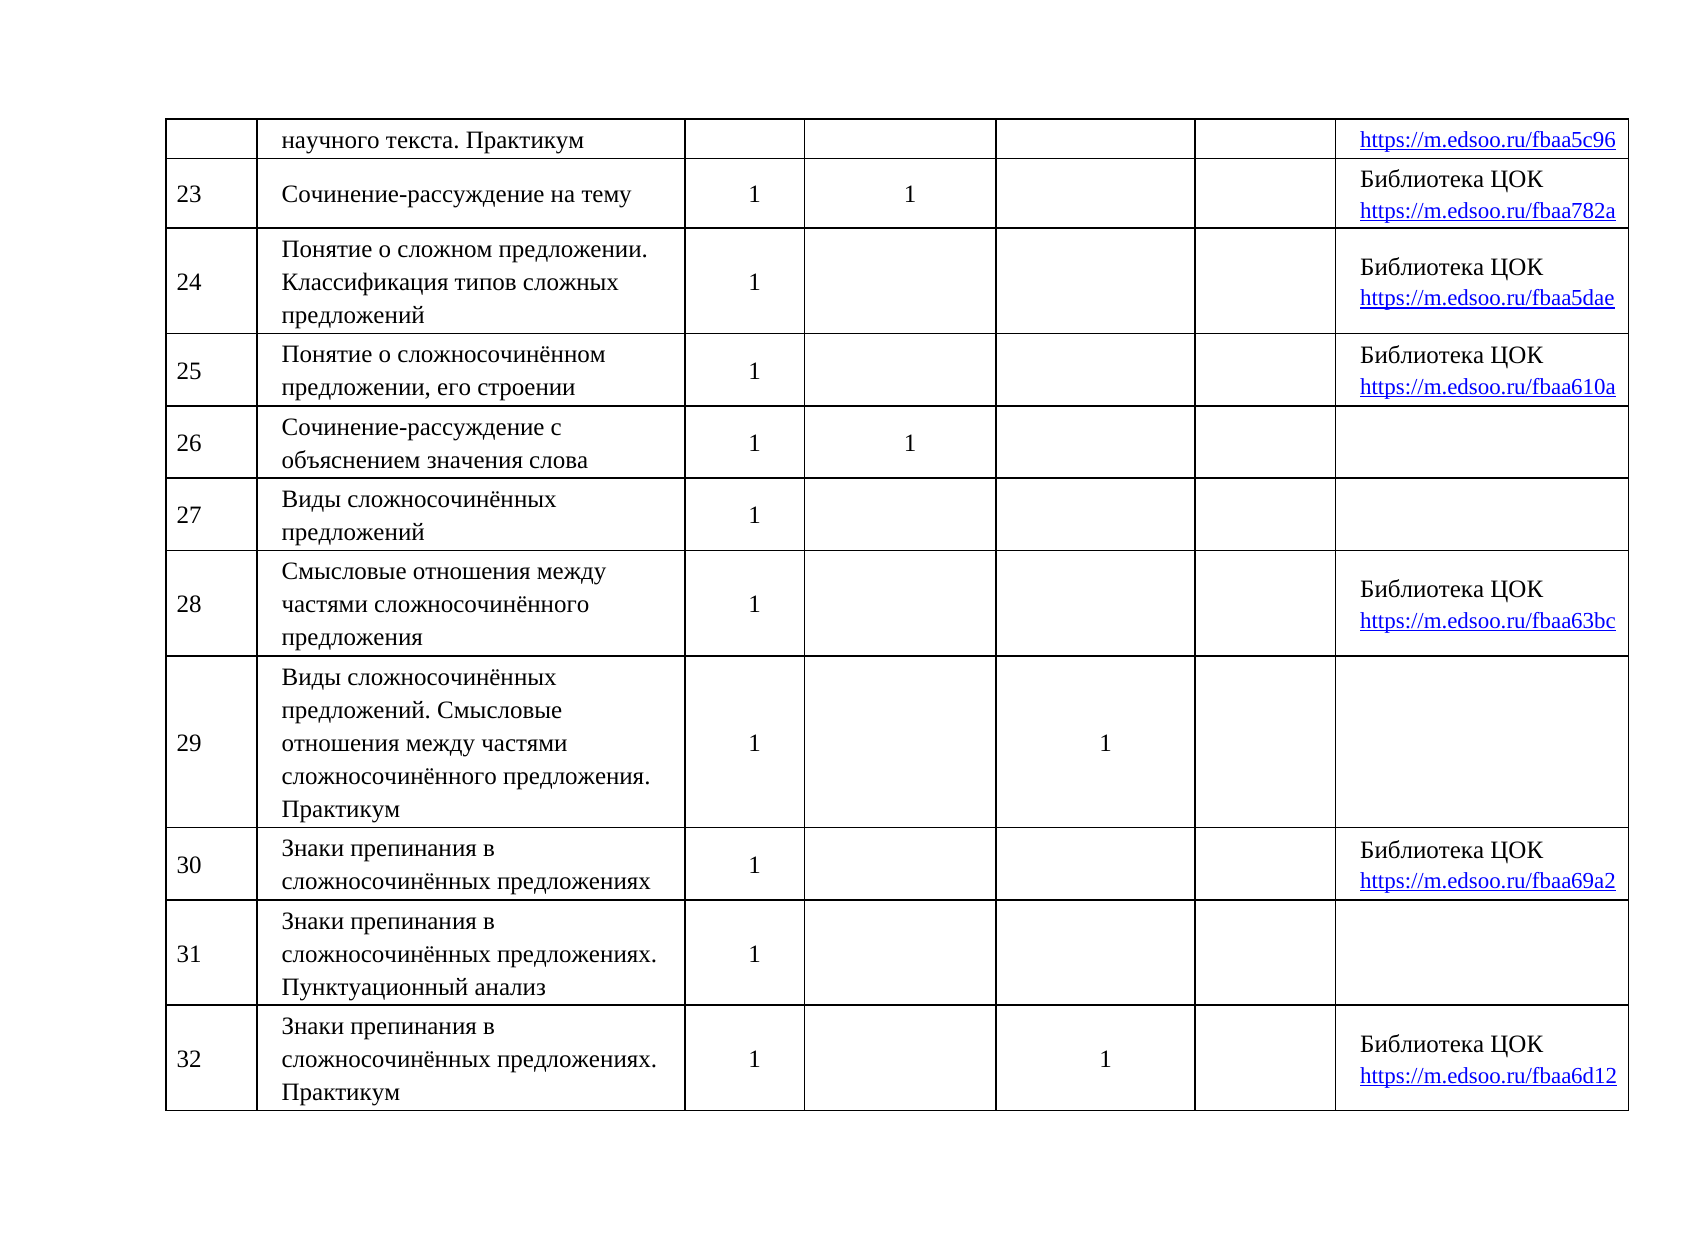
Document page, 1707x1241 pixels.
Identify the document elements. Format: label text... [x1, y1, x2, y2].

table_cell [805, 120, 995, 157]
table_cell [805, 657, 995, 827]
table_cell [997, 901, 1194, 1004]
table_cell Виды сложносочинённых предложений [258, 479, 684, 550]
table_cell [997, 551, 1194, 655]
table_cell [997, 479, 1194, 550]
table_cell 29 [167, 657, 256, 827]
table_cell Понятие о сложном предложении. Классификация типов сложных предложений [258, 229, 684, 332]
table_cell [1196, 229, 1335, 332]
table_cell 31 [167, 901, 256, 1004]
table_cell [1336, 120, 1628, 157]
table_cell 1 [997, 1006, 1194, 1110]
table_cell [805, 901, 995, 1004]
table_cell [805, 551, 995, 655]
table_cell [1196, 551, 1335, 655]
table_cell [805, 229, 995, 332]
table_cell Библиотека ЦОК https://m.edsoo.ru/fbaa610a [1336, 334, 1628, 405]
table_cell [1336, 407, 1628, 477]
table_cell 1 [686, 657, 804, 827]
table_cell Библиотека ЦОК https://m.edsoo.ru/fbaa782a [1336, 159, 1628, 227]
table_cell [1336, 657, 1628, 827]
table_cell [1196, 479, 1335, 550]
table_cell [805, 1006, 995, 1110]
table_cell [1196, 120, 1335, 157]
table_cell [805, 334, 995, 405]
table_cell 28 [167, 551, 256, 655]
table_cell 1 [997, 120, 1194, 157]
table_cell 32 [167, 1006, 256, 1110]
table_cell 1 [686, 229, 804, 332]
table_cell [1196, 159, 1335, 227]
table_cell Библиотека ЦОК https://m.edsoo.ru/fbaa5dae [1336, 229, 1628, 332]
table_cell Знаки препинания в сложносочинённых предложениях [258, 828, 684, 899]
table_cell 1 [686, 479, 804, 550]
table_cell 24 [167, 229, 256, 332]
table_cell [997, 334, 1194, 405]
table_cell [997, 229, 1194, 332]
table_cell [997, 828, 1194, 899]
table_cell 25 [167, 334, 256, 405]
table_cell [1196, 407, 1335, 477]
table_cell [997, 407, 1194, 477]
table_cell Библиотека ЦОК https://m.edsoo.ru/fbaa6d12 [1336, 1006, 1628, 1110]
table_cell 1 [686, 407, 804, 477]
table_cell 1 [805, 407, 995, 477]
table_cell Смысловые отношения между частями сложносочинённого предложения [258, 551, 684, 655]
table_cell Знаки препинания в сложносочинённых предложениях. Практикум [258, 1006, 684, 1110]
table_cell 27 [167, 479, 256, 550]
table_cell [258, 120, 684, 157]
table_cell 1 [686, 159, 804, 227]
table_cell 30 [167, 828, 256, 899]
table_cell 1 [805, 159, 995, 227]
table_cell 1 [686, 334, 804, 405]
table_cell 1 [686, 551, 804, 655]
table_cell [1196, 657, 1335, 827]
table_cell 1 [997, 657, 1194, 827]
table_cell Сочинение-рассуждение с объяснением значения слова [258, 407, 684, 477]
table_cell [1196, 334, 1335, 405]
table_cell [997, 159, 1194, 227]
table_cell 26 [167, 407, 256, 477]
table_cell [1336, 901, 1628, 1004]
table_cell 1 [686, 828, 804, 899]
table_cell [1336, 479, 1628, 550]
table_cell Библиотека ЦОК https://m.edsoo.ru/fbaa69a2 [1336, 828, 1628, 899]
table_cell 22 [167, 120, 256, 157]
table_cell Понятие о сложносочинённом предложении, его строении [258, 334, 684, 405]
table_cell 23 [167, 159, 256, 227]
table_cell Библиотека ЦОК https://m.edsoo.ru/fbaa63bc [1336, 551, 1628, 655]
table_cell Знаки препинания в сложносочинённых предложениях. Пунктуационный анализ [258, 901, 684, 1004]
table_cell [1196, 901, 1335, 1004]
table_cell 1 [686, 120, 804, 157]
table_cell 1 [686, 1006, 804, 1110]
table_cell Сочинение-рассуждение на тему [258, 159, 684, 227]
table_cell [805, 828, 995, 899]
table_cell Виды сложносочинённых предложений. Смысловые отношения между частями сложносочинённого предложения. Практикум [258, 657, 684, 827]
table_cell 1 [686, 901, 804, 1004]
table_cell [1196, 1006, 1335, 1110]
table_cell [805, 479, 995, 550]
table_cell [1196, 828, 1335, 899]
